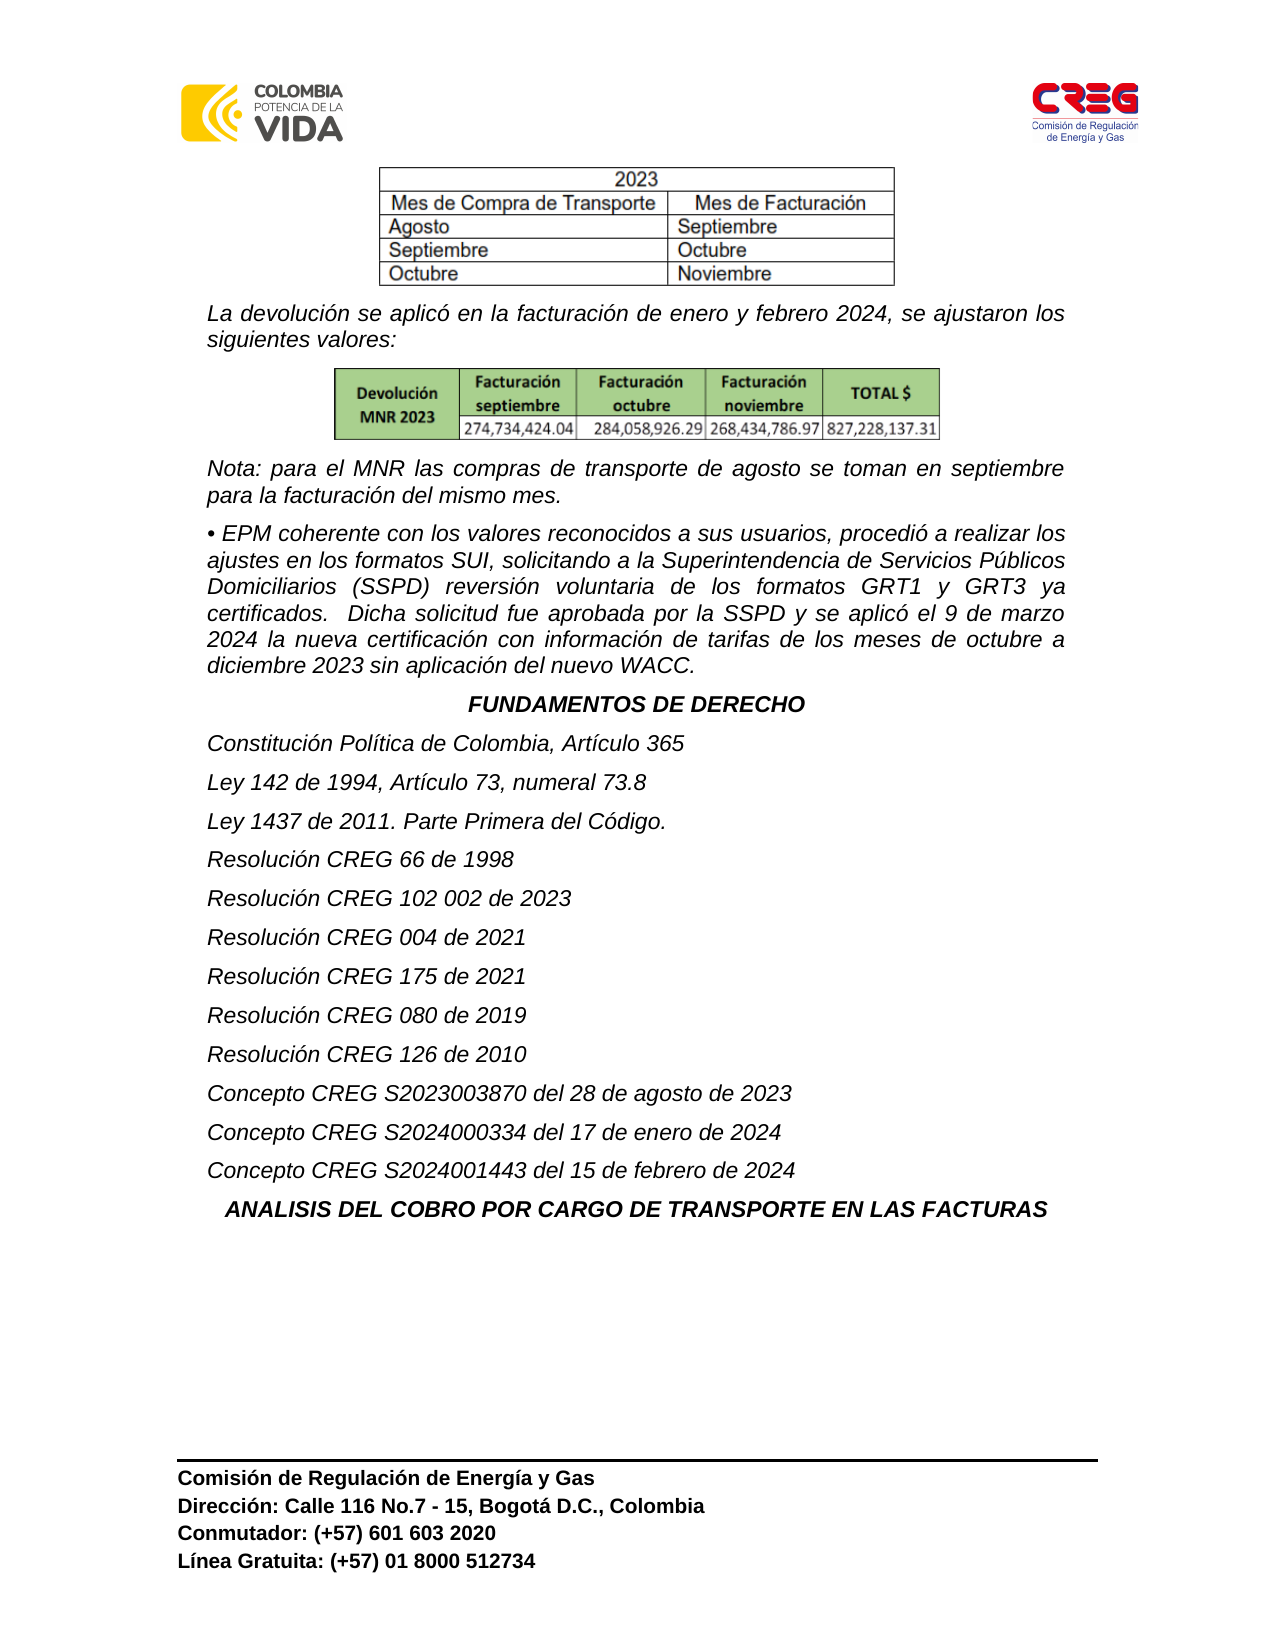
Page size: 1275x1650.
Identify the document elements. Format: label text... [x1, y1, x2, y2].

text Ley 1437 de 2011. Parte Primera del Código. [207, 808, 1068, 834]
text ANALISIS DEL COBRO POR CARGO DE TRANSPORTE EN LAS FACTURAS [207, 1196, 1068, 1222]
text FUNDAMENTOS DE DERECHO [207, 691, 1068, 717]
text La devolución se aplicó en la facturación de enero y febrero 2024, se ajustaron los siguientes valores: [207, 300, 1068, 353]
text Resolución CREG 004 de 2021 [207, 924, 1068, 951]
picture [1032, 83, 1139, 143]
text Ley 142 de 1994, Artículo 73, numeral 73.8 [207, 769, 1068, 795]
text Concepto CREG S2024000334 del 17 de enero de 2024 [207, 1118, 1068, 1145]
text Resolución CREG 126 de 2010 [207, 1041, 1068, 1067]
text Resolución CREG 102 002 de 2023 [207, 885, 1068, 912]
picture [377, 165, 898, 288]
text Nota: para el MNR las compras de transporte de agosto se toman en septiembre para la facturación del mismo mes. [207, 455, 1068, 508]
text Concepto CREG S2024001443 del 15 de febrero de 2024 [207, 1157, 1068, 1184]
text Resolución CREG 66 de 1998 [207, 846, 1068, 873]
picture [177, 83, 347, 143]
text Concepto CREG S2023003870 del 28 de agosto de 2023 [207, 1079, 1068, 1106]
text Constitución Política de Colombia, Artículo 365 [207, 730, 1068, 756]
text Resolución CREG 175 de 2021 [207, 963, 1068, 989]
text Resolución CREG 080 de 2019 [207, 1002, 1068, 1028]
text • EPM coherente con los valores reconocidos a sus usuarios, procedió a realizar los ajustes en los formatos SUI, solicitando a la Superintendencia de Servicios Públicos Domiciliarios (SSPD) reversión voluntaria de los formatos GRT1 y GRT3 ya certificados. Dicha solicitud fue aprobada por la SSPD y se aplicó el 9 de marzo 2024 la nueva certificación con información de tarifas de los meses de octubre a diciembre 2023 sin aplicación del nuevo WACC. [207, 520, 1068, 678]
picture [331, 365, 944, 443]
